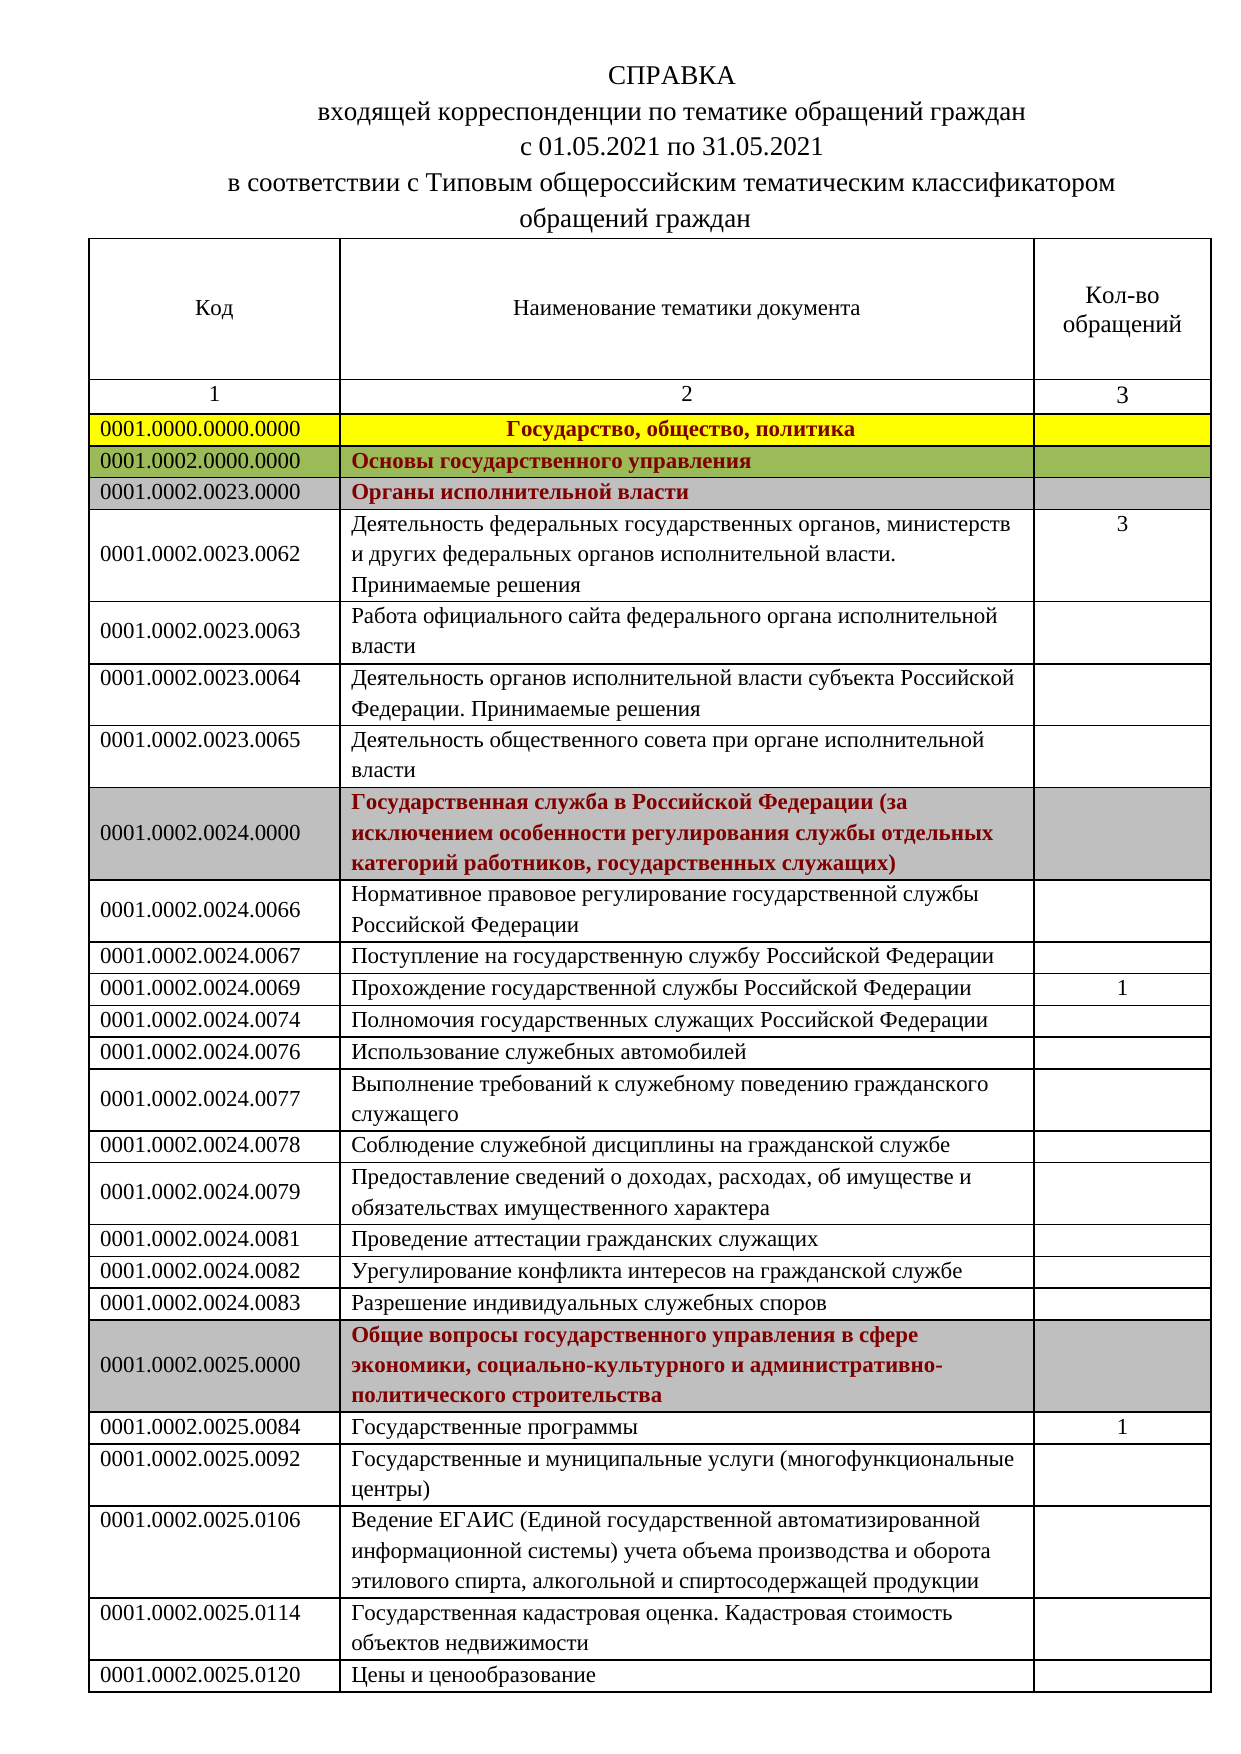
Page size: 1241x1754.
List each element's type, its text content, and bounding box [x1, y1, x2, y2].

table_cell Нормативное правовое регулирование государственной службы Российской Федерации [341, 881, 1033, 941]
table_cell Государственные и муниципальные услуги (многофункциональные центры) [341, 1445, 1033, 1505]
table_cell 0001.0002.0024.0074 [90, 1006, 339, 1036]
text в соответствии с Типовым общероссийским тематическим классификатором обращений граждан [89, 166, 1181, 233]
table_cell 0001.0002.0000.0000 [90, 447, 339, 477]
table_cell 0001.0002.0023.0065 [90, 726, 339, 787]
table_cell Государственная служба в Российской Федерации (за исключением особенности регулирования службы отдельных категорий работников, государственных служащих) [341, 788, 1033, 879]
table_cell Деятельность органов исполнительной власти субъекта Российской Федерации. Принимаемые решения [341, 665, 1033, 725]
table_cell 0001.0002.0024.0077 [90, 1070, 339, 1130]
table_cell [1035, 1445, 1210, 1505]
table_cell 0001.0002.0024.0078 [90, 1132, 339, 1162]
table_cell Деятельность общественного совета при органе исполнительной власти [341, 726, 1033, 787]
table_cell 0001.0002.0025.0114 [90, 1599, 339, 1659]
table_cell [1035, 1006, 1210, 1036]
table_cell 0001.0002.0023.0000 [90, 478, 339, 509]
table_header Наименование тематики документа [341, 239, 1033, 378]
table_cell [1035, 1225, 1210, 1256]
table_cell [1035, 602, 1210, 663]
table_cell 0001.0002.0024.0082 [90, 1257, 339, 1287]
table_cell 1 [90, 380, 339, 413]
table_cell Государственные программы [341, 1413, 1033, 1443]
table_cell Выполнение требований к служебному поведению гражданского служащего [341, 1070, 1033, 1130]
table_cell Прохождение государственной службы Российской Федерации [341, 974, 1033, 1004]
table_cell [1035, 788, 1210, 879]
table_cell [1035, 943, 1210, 973]
table_cell Основы государственного управления [341, 447, 1033, 477]
table_cell Работа официального сайта федерального органа исполнительной власти [341, 602, 1033, 663]
table_cell [1035, 1257, 1210, 1287]
table_cell [1035, 665, 1210, 725]
table_cell Урегулирование конфликта интересов на гражданской службе [341, 1257, 1033, 1287]
table_cell [1035, 726, 1210, 787]
table_cell Проведение аттестации гражданских служащих [341, 1225, 1033, 1256]
table_cell 0001.0002.0024.0081 [90, 1225, 339, 1256]
table_cell [1035, 1507, 1210, 1597]
table_cell Государство, общество, политика [341, 415, 1033, 445]
table_cell Разрешение индивидуальных служебных споров [341, 1289, 1033, 1319]
table_cell Использование служебных автомобилей [341, 1038, 1033, 1068]
table_cell [1035, 1599, 1210, 1659]
table_cell Государственная кадастровая оценка. Кадастровая стоимость объектов недвижимости [341, 1599, 1033, 1659]
table_cell Цены и ценообразование [341, 1661, 1033, 1691]
table_cell Полномочия государственных служащих Российской Федерации [341, 1006, 1033, 1036]
table_cell 0001.0002.0025.0000 [90, 1321, 339, 1411]
table_cell 2 [341, 380, 1033, 413]
table_cell 0001.0002.0024.0066 [90, 881, 339, 941]
table_cell 0001.0002.0024.0076 [90, 1038, 339, 1068]
table_cell [1035, 1321, 1210, 1411]
table_cell 0001.0002.0024.0067 [90, 943, 339, 973]
table_cell 0001.0002.0024.0079 [90, 1163, 339, 1224]
table_cell 0001.0002.0023.0062 [90, 510, 339, 601]
table_cell [1035, 447, 1210, 477]
text входящей корреспонденции по тематике обращений граждан [89, 95, 1181, 126]
table_cell [1035, 1038, 1210, 1068]
table_cell [1035, 1661, 1210, 1691]
table_cell Соблюдение служебной дисциплины на гражданской службе [341, 1132, 1033, 1162]
table_cell Ведение ЕГАИС (Единой государственной автоматизированной информационной системы) учета объема производства и оборота этилового спирта, алкогольной и спиртосодержащей продукции [341, 1507, 1033, 1597]
table_cell 0001.0000.0000.0000 [90, 415, 339, 445]
table_cell [1035, 415, 1210, 445]
text СПРАВКА [89, 59, 1181, 90]
table_cell 0001.0002.0025.0120 [90, 1661, 339, 1691]
table_cell 0001.0002.0023.0063 [90, 602, 339, 663]
text c 01.05.2021 по 31.05.2021 [89, 131, 1181, 162]
table_cell 0001.0002.0024.0083 [90, 1289, 339, 1319]
table_cell [1035, 1163, 1210, 1224]
table_cell Общие вопросы государственного управления в сфере экономики, социально-культурного и административно-политического строительства [341, 1321, 1033, 1411]
table_cell Органы исполнительной власти [341, 478, 1033, 509]
table_cell 0001.0002.0025.0084 [90, 1413, 339, 1443]
table_cell [1035, 881, 1210, 941]
table_cell [1035, 478, 1210, 509]
table_header Кол-во обращений [1035, 239, 1210, 378]
table_cell 0001.0002.0024.0069 [90, 974, 339, 1004]
table_cell 3 [1035, 510, 1210, 601]
table_cell 0001.0002.0025.0106 [90, 1507, 339, 1597]
table_cell Предоставление сведений о доходах, расходах, об имуществе и обязательствах имущественного характера [341, 1163, 1033, 1224]
table_cell 1 [1035, 1413, 1210, 1443]
table_header Код [90, 239, 339, 378]
table_cell 0001.0002.0025.0092 [90, 1445, 339, 1505]
table_cell 0001.0002.0023.0064 [90, 665, 339, 725]
table_cell [1035, 1289, 1210, 1319]
table_cell [1035, 1070, 1210, 1130]
table_cell 0001.0002.0024.0000 [90, 788, 339, 879]
table_cell Деятельность федеральных государственных органов, министерств и других федеральных органов исполнительной власти. Принимаемые решения [341, 510, 1033, 601]
table_cell 3 [1035, 380, 1210, 413]
table_cell 1 [1035, 974, 1210, 1004]
table_cell [1035, 1132, 1210, 1162]
table_cell Поступление на государственную службу Российской Федерации [341, 943, 1033, 973]
